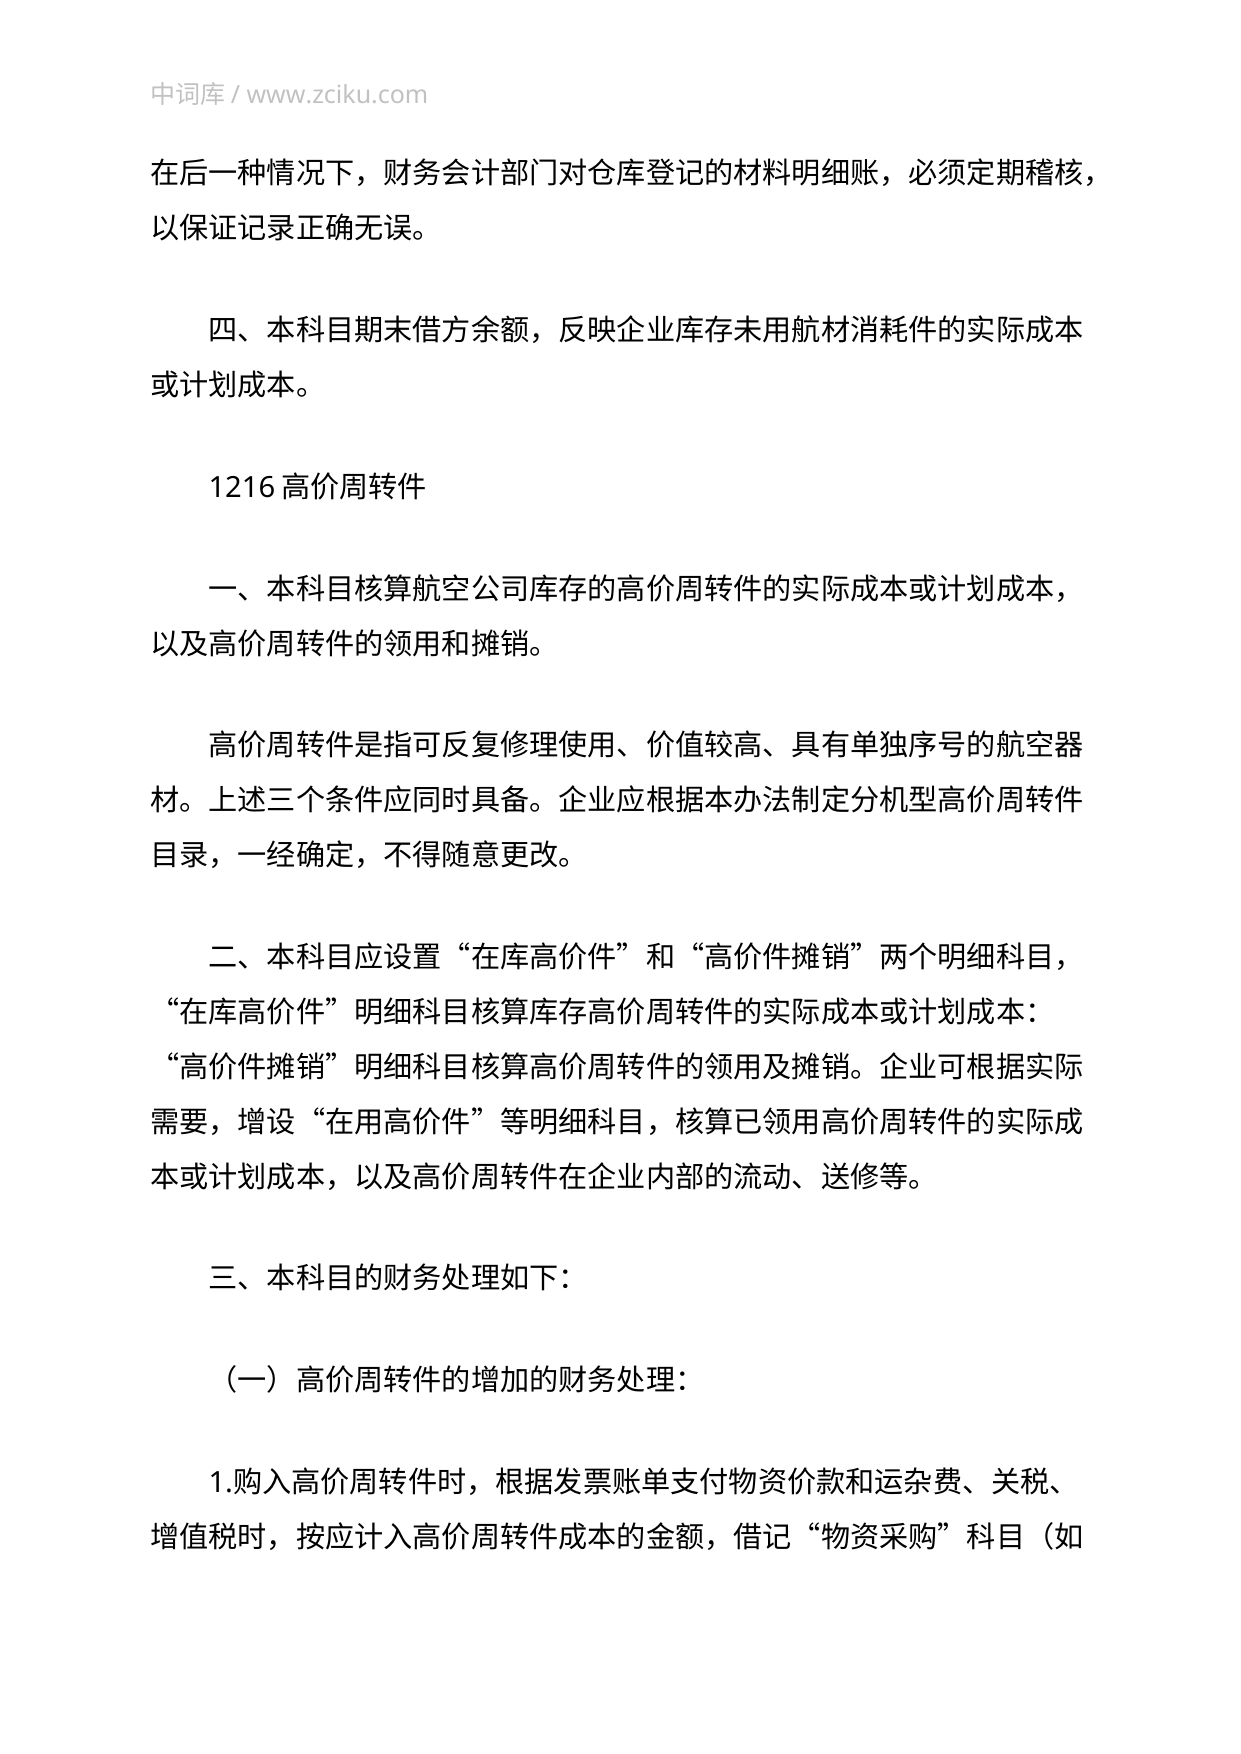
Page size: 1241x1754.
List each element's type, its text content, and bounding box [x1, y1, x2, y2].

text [150, 150, 1090, 247]
text 三、本科目的财务处理如下： [150, 1255, 1090, 1297]
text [150, 1458, 1090, 1556]
text 1216高价周转件 [150, 463, 1090, 506]
text 二、本科目应设置“在库高价件”和“高价件摊销”两个明细科目，“在库高价件”明细科目核算库存高价周转件的实际成本或计划成本：“高价件摊销”明细科目核算高价周转件的领用及摊销。企业可根据实际需要，增设“在用高价件”等明细科目，核算已领用高价周转件的实际成本或计划成本，以及高价周转件在企业内部的流动、送修等。 [150, 933, 1090, 1195]
text （一）高价周转件的增加的财务处理： [150, 1357, 1090, 1399]
text 四、本科目期末借方余额，反映企业库存未用航材消耗件的实际成本或计划成本。 [150, 307, 1090, 404]
text 一、本科目核算航空公司库存的高价周转件的实际成本或计划成本，以及高价周转件的领用和摊销。 [150, 565, 1090, 662]
text 高价周转件是指可反复修理使用、价值较高、具有单独序号的航空器材。上述三个条件应同时具备。企业应根据本办法制定分机型高价周转件目录，一经确定，不得随意更改。 [150, 722, 1090, 874]
